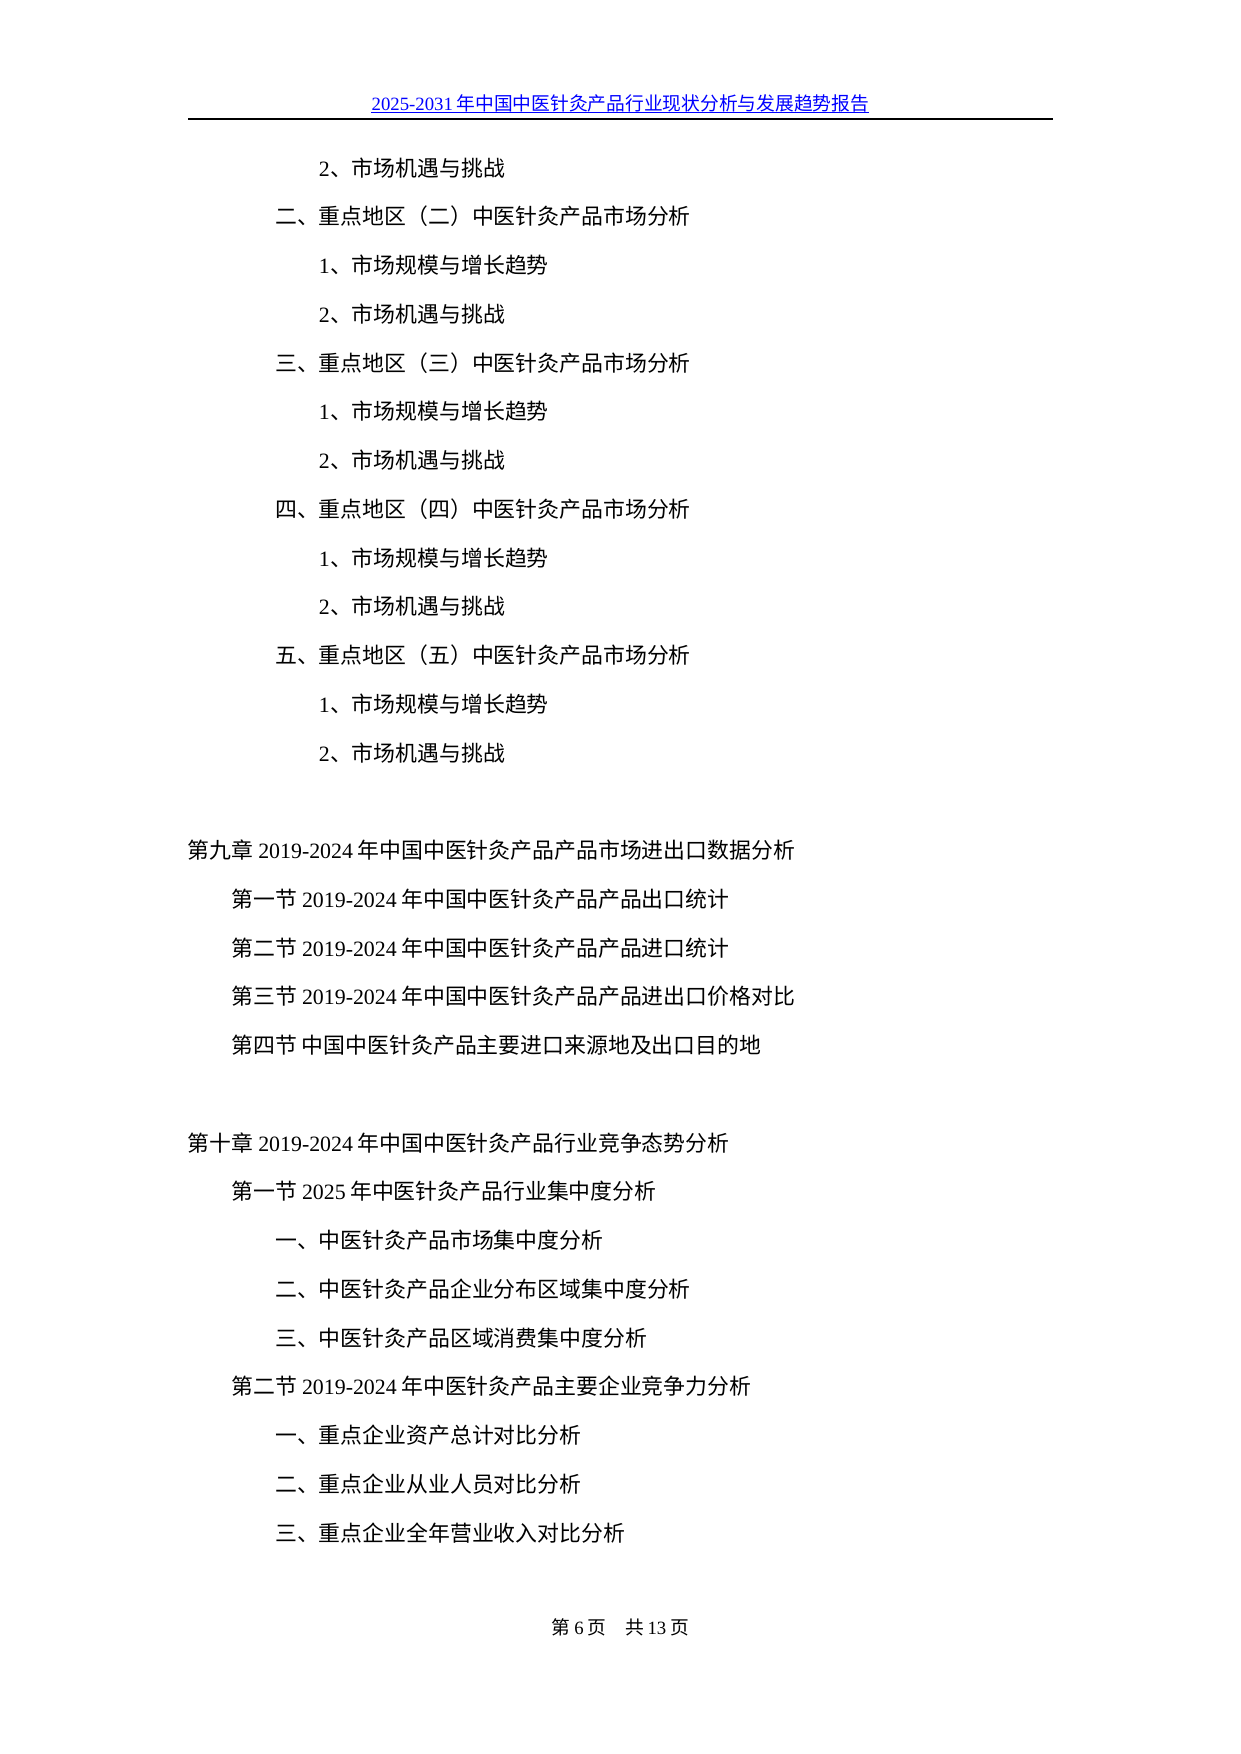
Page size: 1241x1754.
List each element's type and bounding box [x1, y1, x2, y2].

text [187, 150, 1053, 1548]
